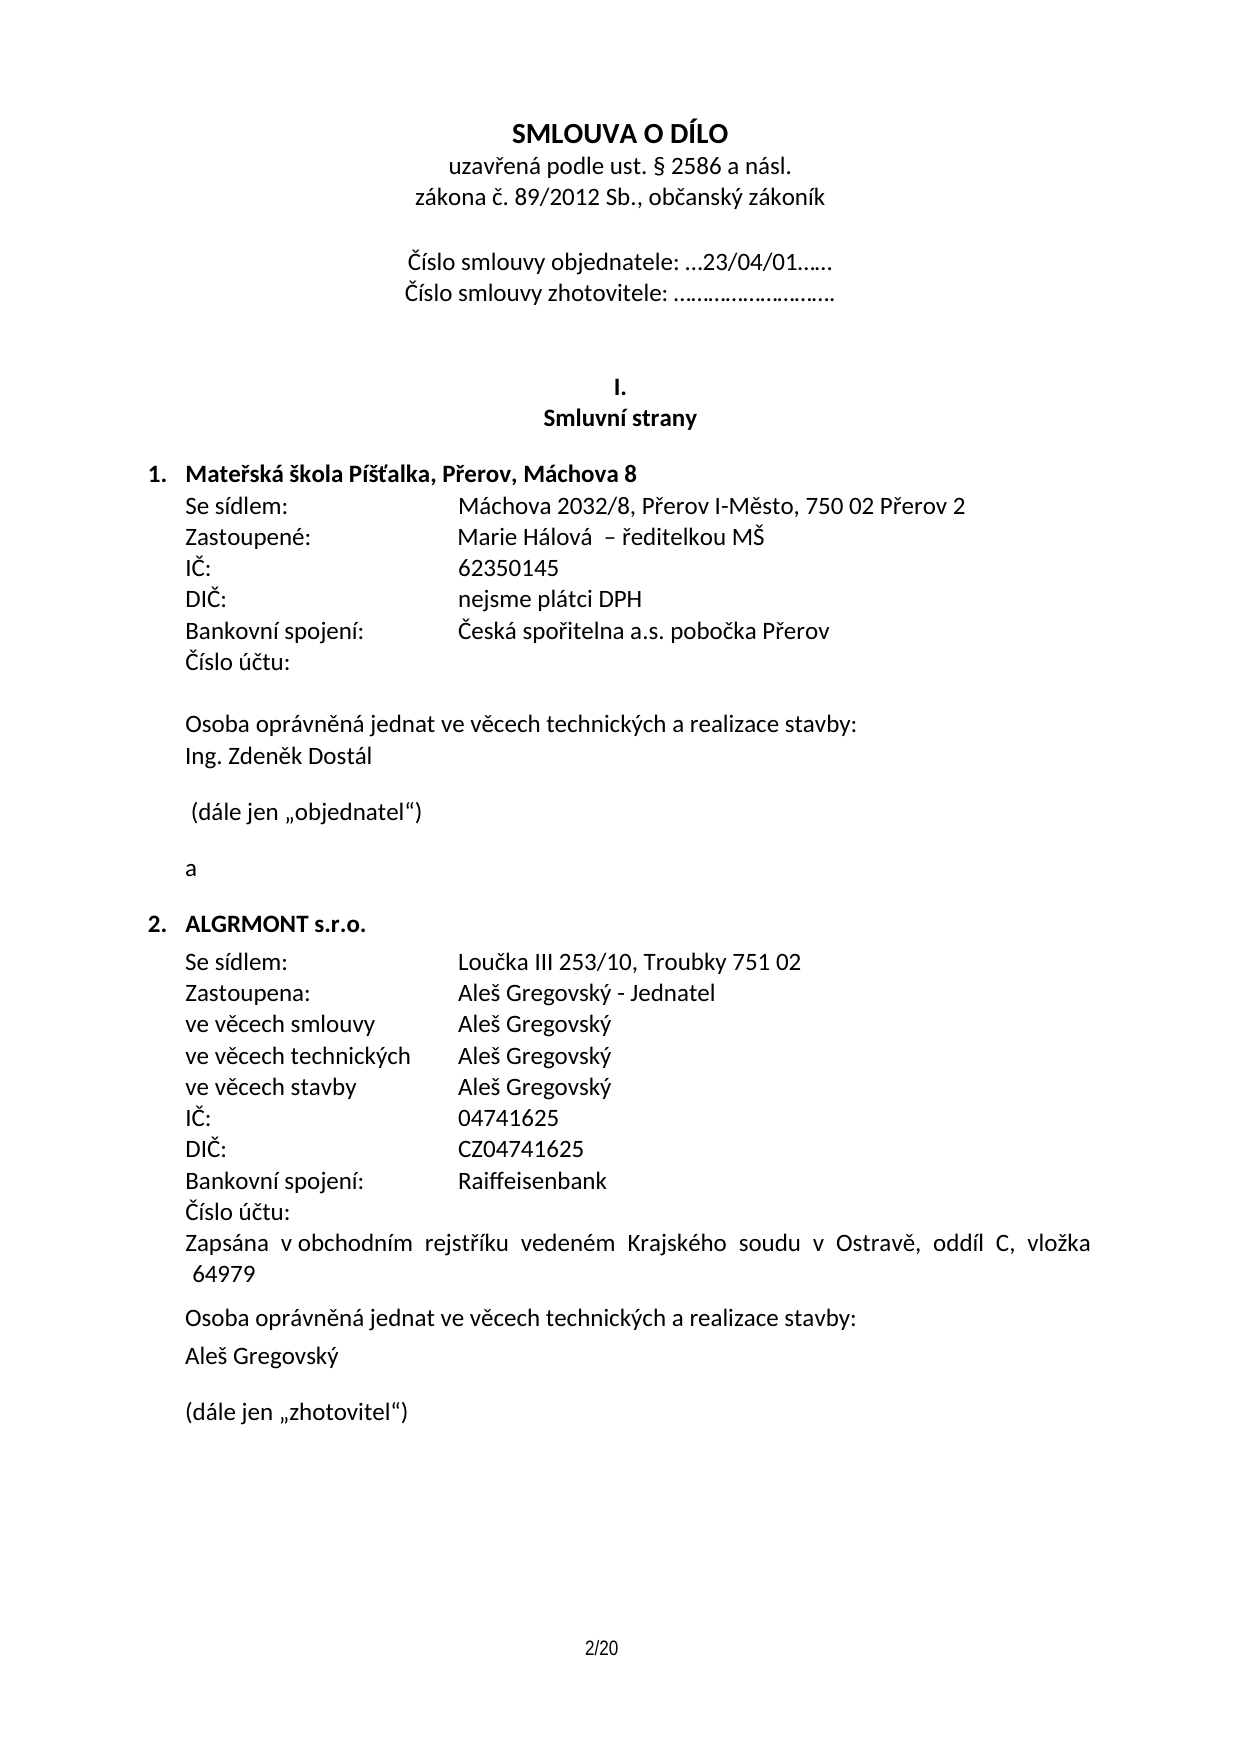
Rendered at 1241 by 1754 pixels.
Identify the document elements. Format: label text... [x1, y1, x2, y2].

text Číslo smlouvy objednatele: …23/04/01…… [148, 245, 1092, 277]
list a [185, 852, 1092, 883]
list Se sídlem: Loučka III 253/10, Troubky 751 02 [185, 945, 1092, 977]
list ve věcech smlouvy Aleš Gregovský [185, 1008, 1092, 1039]
list ve věcech technických Aleš Gregovský [185, 1039, 1092, 1070]
list Číslo účtu: [185, 645, 1092, 677]
list Zapsána v obchodním rejstříku vedeném Krajského soudu v Ostravě, oddíl C, vložka 64979 [185, 1227, 1092, 1289]
list ALGRMONT s.r.o. [148, 908, 1092, 939]
list DIČ: CZ04741625 [185, 1133, 1092, 1164]
list IČ: 62350145 [185, 552, 1092, 583]
text Osoba oprávněná jednat ve věcech technických a realizace stavby: [177, 1302, 1092, 1333]
list Bankovní spojení: Raiffeisenbank [185, 1164, 1092, 1195]
subtitle Smluvní strany [148, 402, 1092, 433]
subtitle Smlouva o dílo [148, 118, 1092, 149]
list Zastoupené: Marie Hálová – ředitelkou MŠ [185, 520, 1092, 552]
list DIČ: nejsme plátci DPH [185, 583, 1092, 614]
text uzavřená podle ust. § 2586 a násl. [148, 149, 1092, 181]
list (dále jen „zhotovitel“) [185, 1395, 1092, 1427]
list (dále jen „objednatel“) [185, 795, 1092, 827]
list IČ: 04741625 [185, 1102, 1092, 1133]
text Číslo smlouvy zhotovitele: ………………………. [148, 277, 1092, 308]
list Zastoupena: Aleš Gregovský - Jednatel [185, 977, 1092, 1008]
list Se sídlem: Máchova 2032/8, Přerov I-Město, 750 02 Přerov 2 [185, 489, 1092, 520]
list Aleš Gregovský [185, 1339, 1092, 1370]
list ve věcech stavby Aleš Gregovský [185, 1070, 1092, 1102]
list Číslo účtu: [185, 1195, 1092, 1227]
list Mateřská škola Píšťalka, Přerov, Máchova 8 [148, 458, 1092, 489]
text zákona č. 89/2012 Sb., občanský zákoník [148, 181, 1092, 212]
text I. [148, 370, 1092, 402]
list Osoba oprávněná jednat ve věcech technických a realizace stavby: [185, 708, 1092, 739]
list Bankovní spojení: Česká spořitelna a.s. pobočka Přerov [185, 614, 1092, 645]
list Ing. Zdeněk Dostál [185, 739, 1092, 770]
